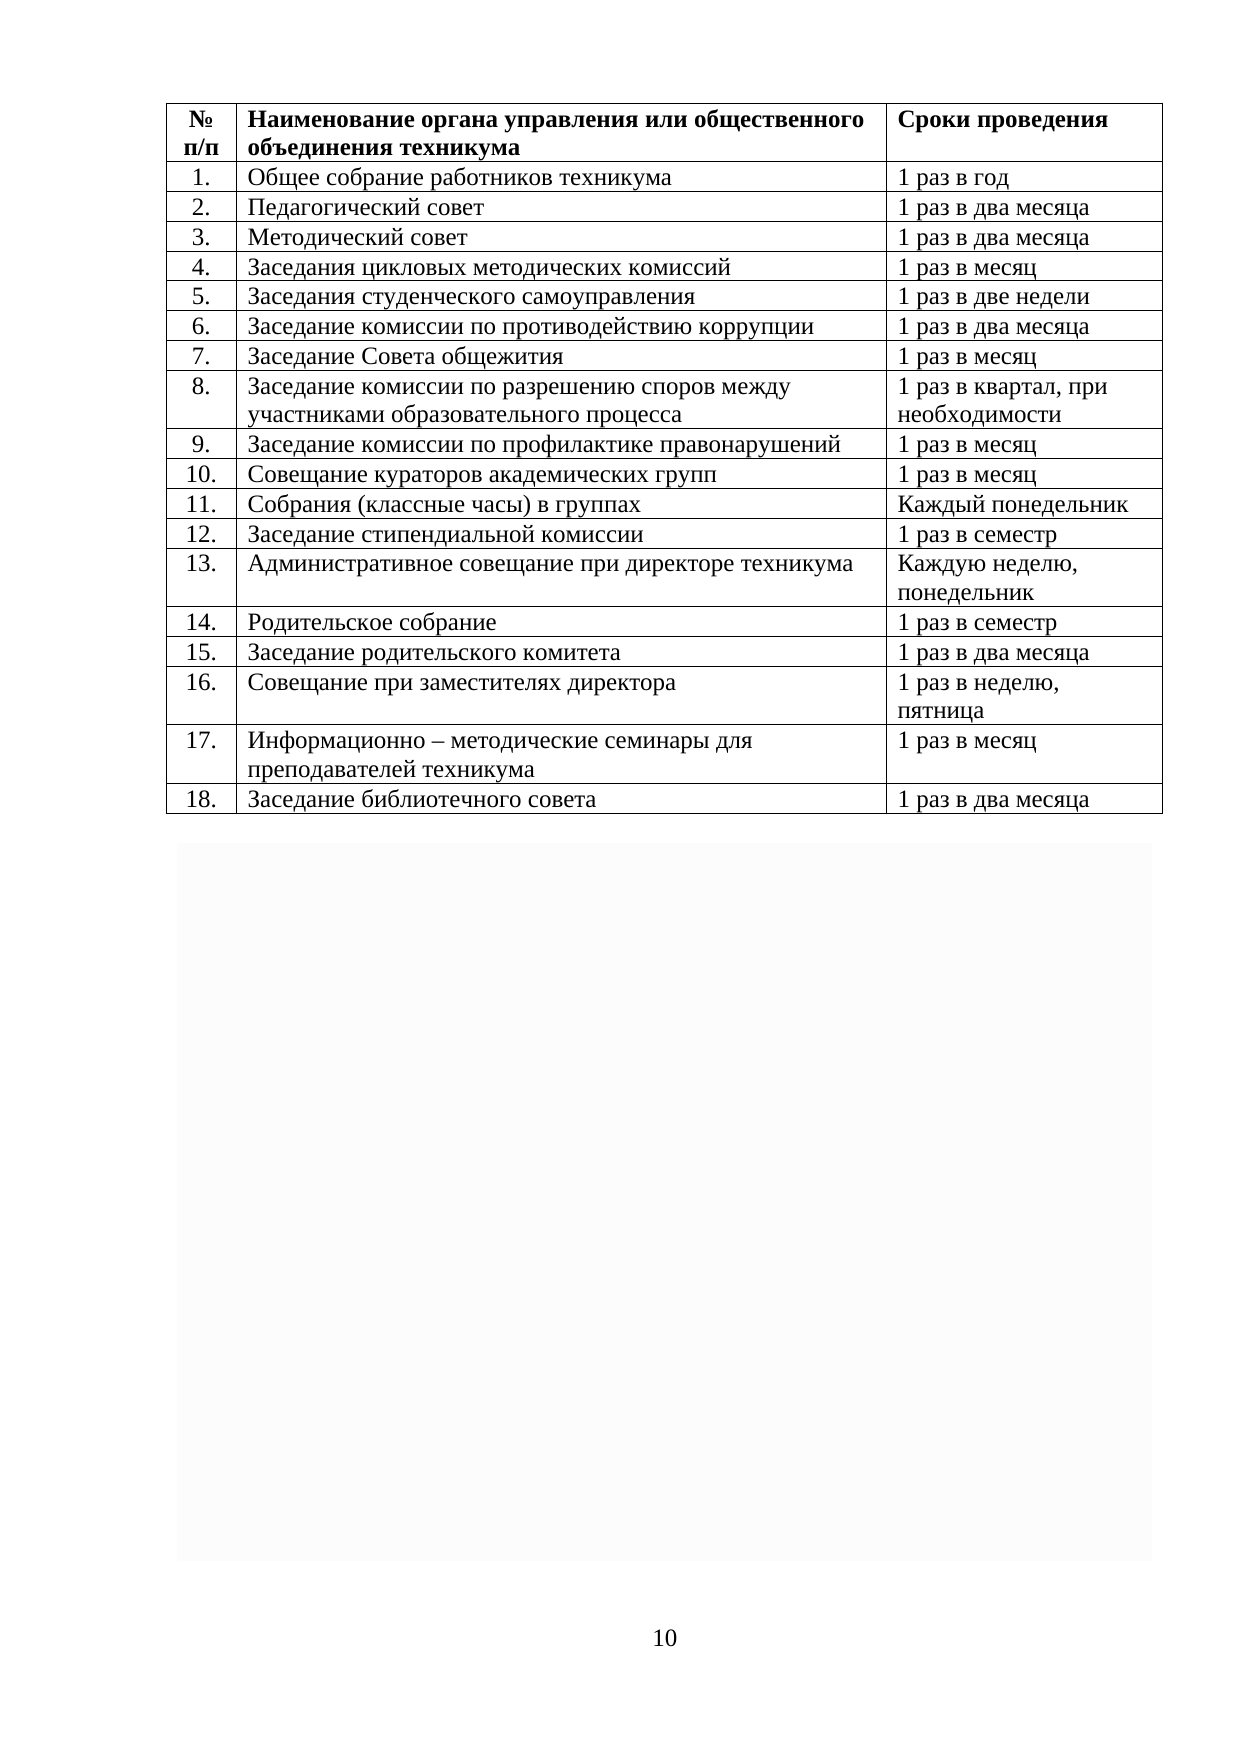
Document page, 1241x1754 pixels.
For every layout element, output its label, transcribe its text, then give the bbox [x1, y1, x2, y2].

table_cell Административное совещание при директоре техникума [237, 549, 886, 606]
table_cell 1. [167, 162, 236, 191]
table_cell 5. [167, 281, 236, 310]
table_cell 1 раз в месяц [887, 429, 1162, 458]
table_cell 15. [167, 637, 236, 666]
table_cell 4. [167, 252, 236, 280]
table_cell Методический совет [237, 222, 886, 251]
table_cell 6. [167, 311, 236, 340]
table_cell Совещание при заместителях директора [237, 667, 886, 724]
table_cell 1 раз в месяц [887, 341, 1162, 370]
table_cell 9. [167, 429, 236, 458]
table_cell 1 раз в неделю, пятница [887, 667, 1162, 724]
table_cell Педагогический совет [237, 192, 886, 221]
table_cell 1 раз в два месяца [887, 784, 1162, 812]
table_cell Заседание комиссии по противодействию коррупции [237, 311, 886, 340]
table_cell Общее собрание работников техникума [237, 162, 886, 191]
table_cell 1 раз в два месяца [887, 637, 1162, 666]
table_cell Заседания цикловых методических комиссий [237, 252, 886, 280]
table_cell 1 раз в два месяца [887, 192, 1162, 221]
table_cell 1 раз в два месяца [887, 311, 1162, 340]
table_cell Каждый понедельник [887, 489, 1162, 518]
table_cell Заседание родительского комитета [237, 637, 886, 666]
table_cell 1 раз в семестр [887, 607, 1162, 636]
table_header Наименование органа управления или общественного объединения техникума [237, 104, 886, 161]
table_cell 10. [167, 459, 236, 488]
table_cell 16. [167, 667, 236, 724]
table_cell Родительское собрание [237, 607, 886, 636]
table_cell 14. [167, 607, 236, 636]
table_cell Заседание библиотечного совета [237, 784, 886, 812]
table_cell 8. [167, 371, 236, 428]
table_cell 18. [167, 784, 236, 812]
table_cell 1 раз в два месяца [887, 222, 1162, 251]
table_cell 7. [167, 341, 236, 370]
table_cell Каждую неделю, понедельник [887, 549, 1162, 606]
table_cell 1 раз в две недели [887, 281, 1162, 310]
table_cell 3. [167, 222, 236, 251]
table_cell Заседание комиссии по профилактике правонарушений [237, 429, 886, 458]
table_cell 11. [167, 489, 236, 518]
table_header № п/п [167, 104, 236, 161]
table_cell 1 раз в месяц [887, 252, 1162, 280]
table_cell Заседание стипендиальной комиссии [237, 519, 886, 547]
table_cell Заседание комиссии по разрешению споров между участниками образовательного процесса [237, 371, 886, 428]
table_cell Собрания (классные часы) в группах [237, 489, 886, 518]
table_cell Совещание кураторов академических групп [237, 459, 886, 488]
table_cell 1 раз в семестр [887, 519, 1162, 547]
table_cell 1 раз в месяц [887, 725, 1162, 783]
table_cell Заседания студенческого самоуправления [237, 281, 886, 310]
table_cell 1 раз в год [887, 162, 1162, 191]
table_cell Заседание Совета общежития [237, 341, 886, 370]
table_cell 13. [167, 549, 236, 606]
table_cell 1 раз в квартал, при необходимости [887, 371, 1162, 428]
table_cell 12. [167, 519, 236, 547]
table_header Сроки проведения [887, 104, 1162, 161]
table_cell 17. [167, 725, 236, 783]
table_cell 1 раз в месяц [887, 459, 1162, 488]
table_cell 2. [167, 192, 236, 221]
table_cell Информационно – методические семинары для преподавателей техникума [237, 725, 886, 783]
